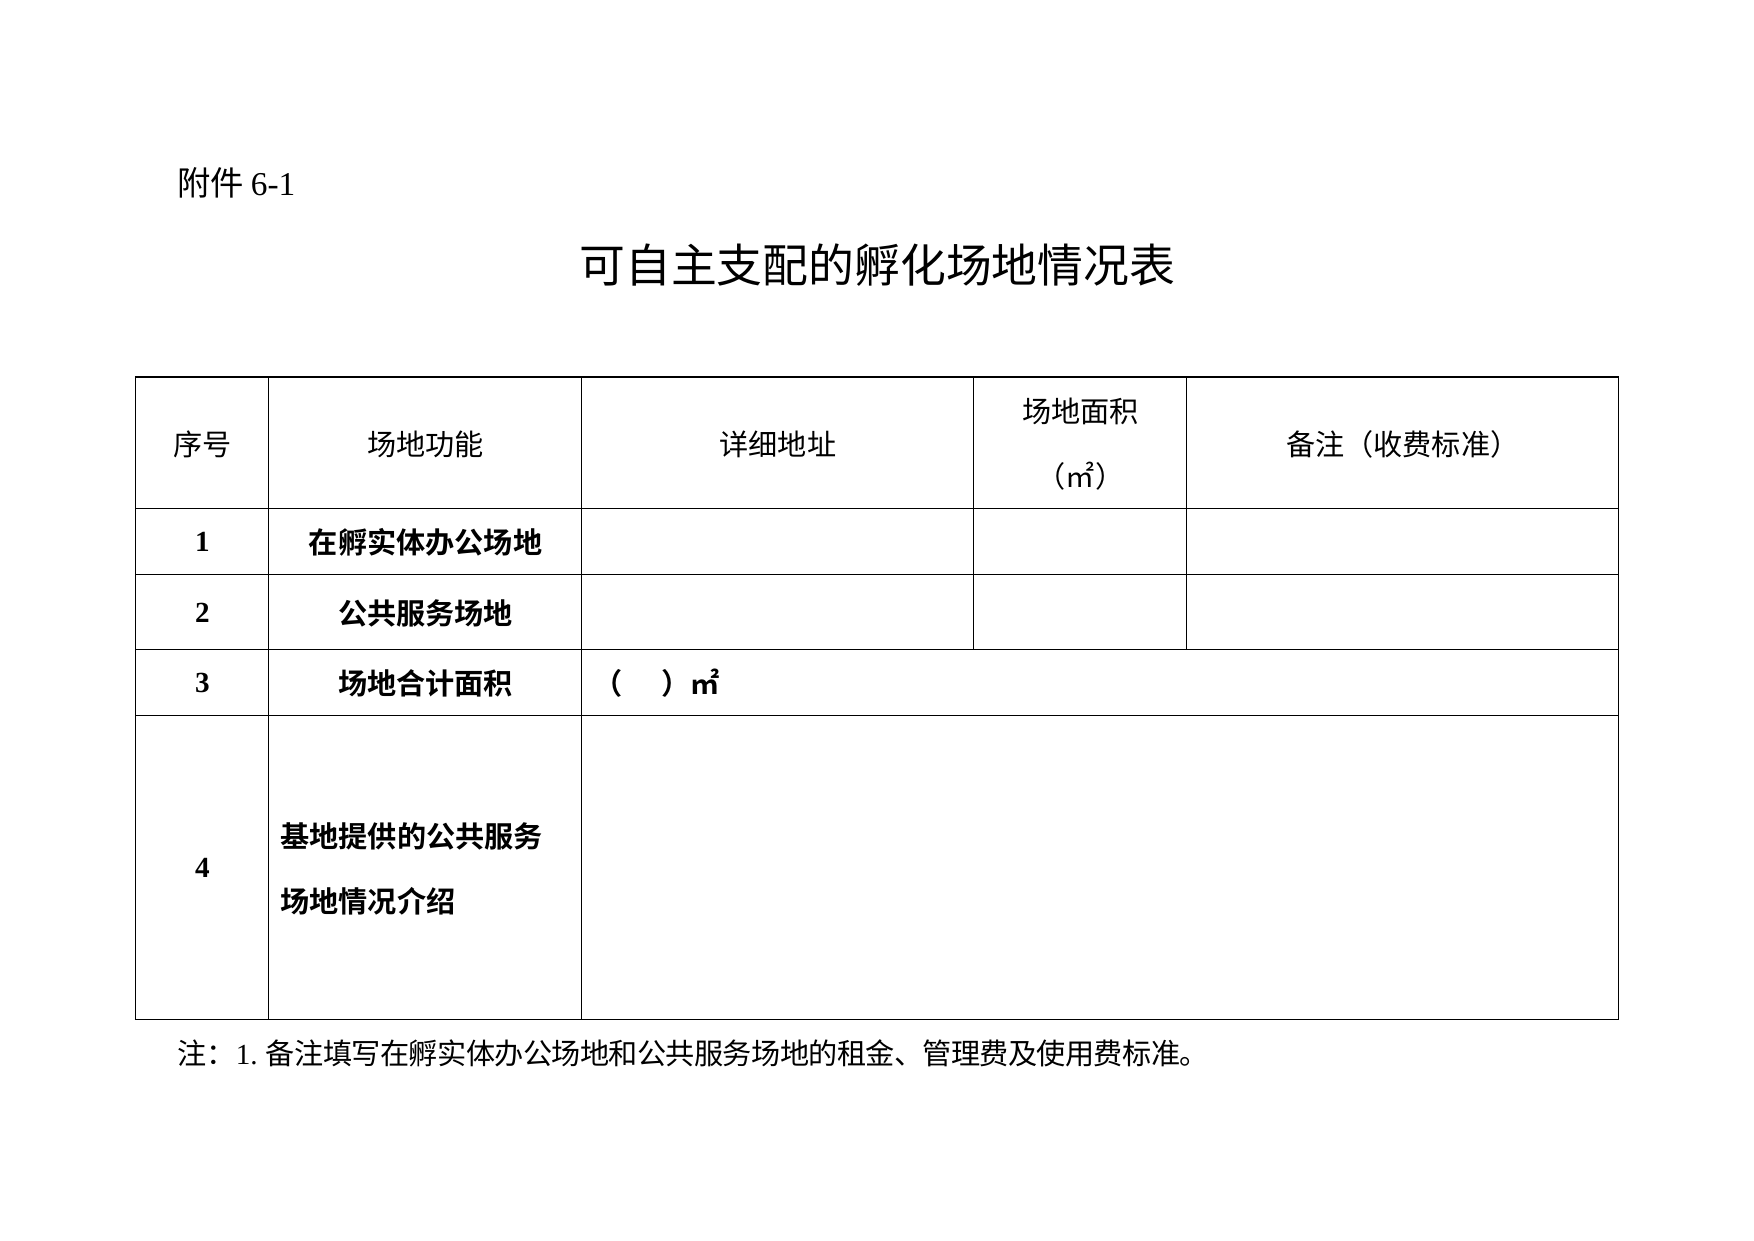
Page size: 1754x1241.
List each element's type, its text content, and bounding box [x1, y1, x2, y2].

table_cell 3 [136, 650, 268, 714]
table_cell [1187, 575, 1618, 648]
table_header 序号 [136, 378, 268, 507]
table_header 详细地址 [582, 378, 973, 507]
table_header 备注（收费标准） [1187, 378, 1618, 507]
table_cell 1 [136, 509, 268, 573]
table_cell [582, 575, 973, 648]
table_cell 在孵实体办公场地 [269, 509, 581, 573]
table_cell （ ）㎡ [582, 650, 1618, 714]
table_cell [1187, 509, 1618, 573]
table_header 场地功能 [269, 378, 581, 507]
table_cell 基地提供的公共服务场地情况介绍 [269, 716, 581, 1018]
text 附件6-1 [177, 149, 1577, 214]
table_cell [582, 509, 973, 573]
table_cell 公共服务场地 [269, 575, 581, 648]
text 可自主支配的孵化场地情况表 [177, 214, 1577, 311]
table_cell 4 [136, 716, 268, 1018]
table_cell 场地合计面积 [269, 650, 581, 714]
table_cell [582, 716, 1618, 1018]
table_cell 2 [136, 575, 268, 648]
table_cell [974, 575, 1186, 648]
text 注：1. 备注填写在孵实体办公场地和公共服务场地的租金、管理费及使用费标准。 [177, 1020, 1577, 1084]
table_cell [974, 509, 1186, 573]
table_header 场地面积（㎡） [974, 378, 1186, 507]
